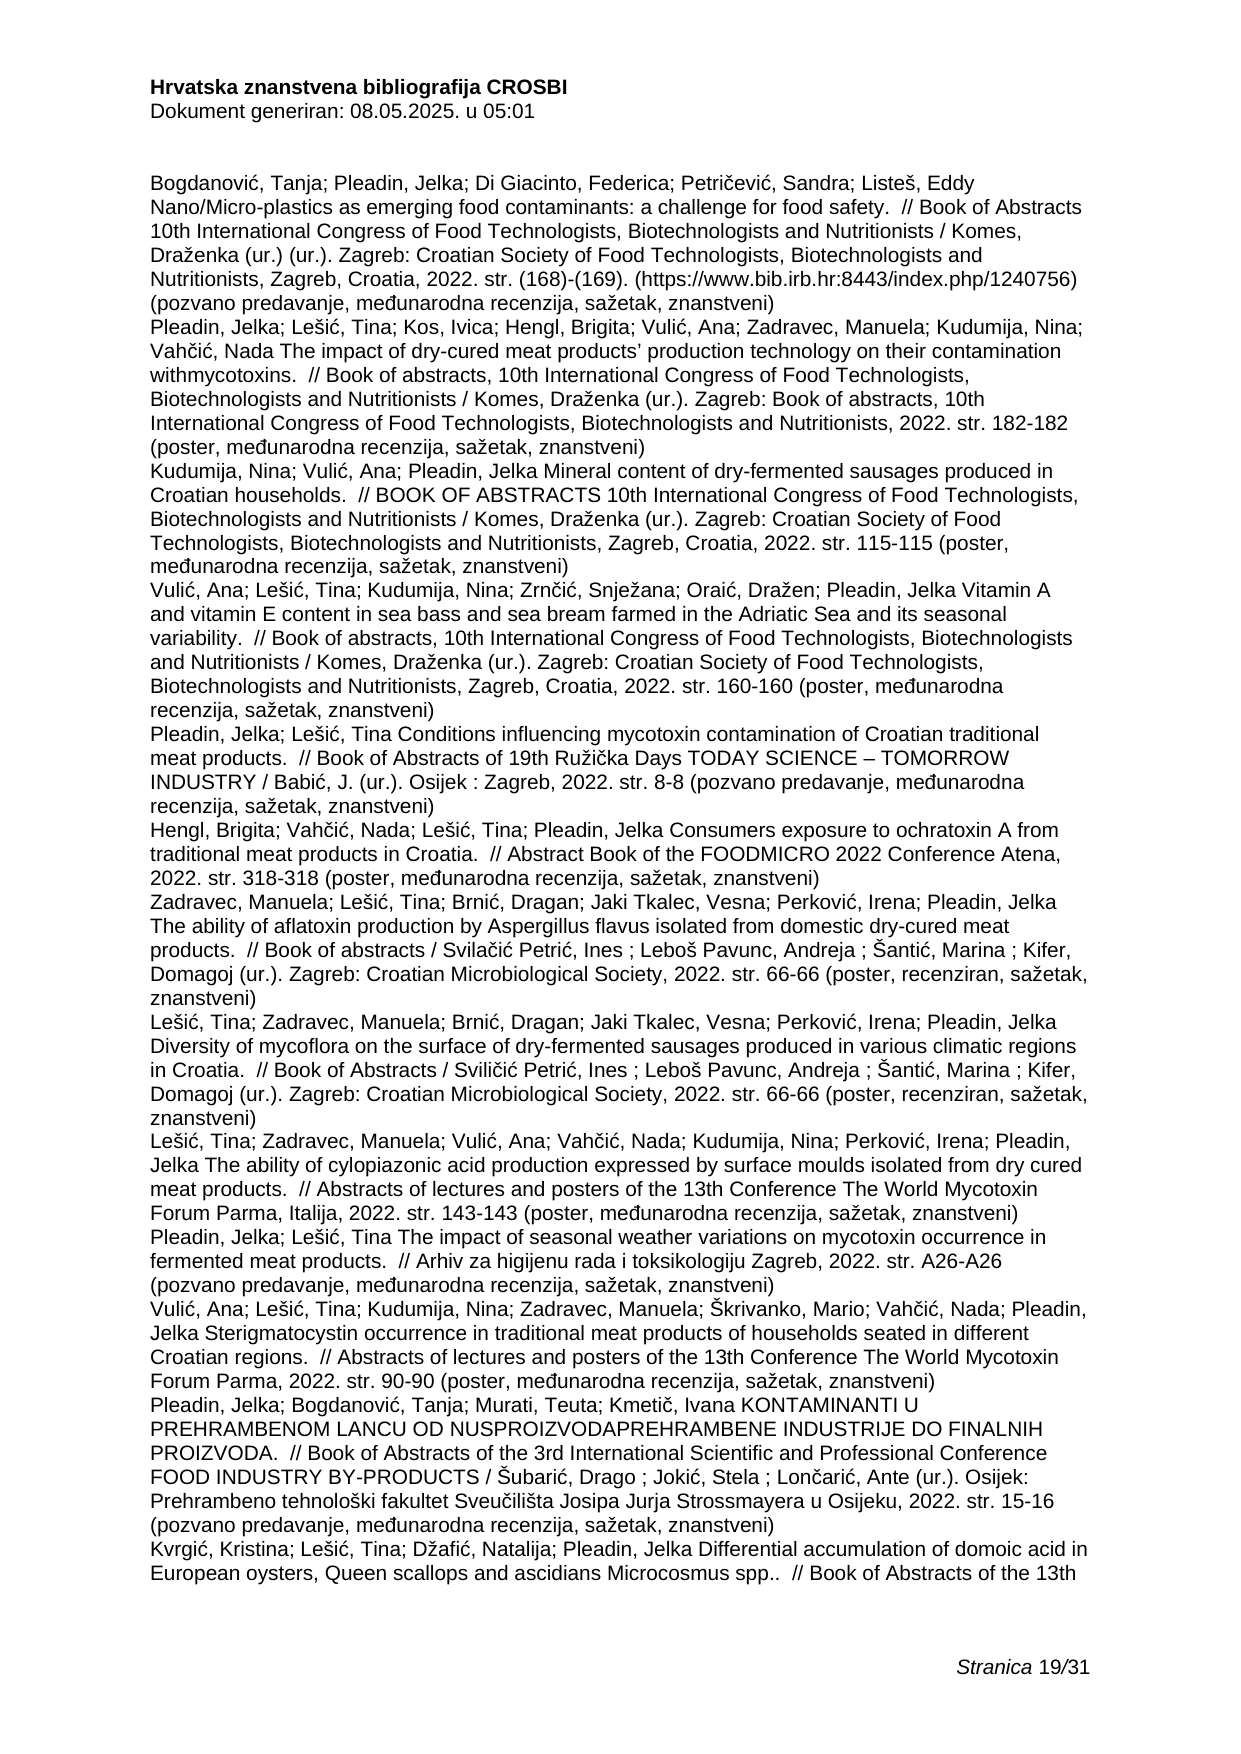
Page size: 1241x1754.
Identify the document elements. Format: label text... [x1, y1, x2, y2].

text Pleadin, Jelka; Bogdanović, Tanja; Murati, Teuta; Kmetič, Ivana [150, 1393, 1090, 1537]
text Pleadin, Jelka; Lešić, Tina [150, 722, 1090, 818]
text Pleadin, Jelka; Lešić, Tina [150, 1225, 1090, 1297]
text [150, 1537, 1090, 1584]
text Zadravec, Manuela; Lešić, Tina; Brnić, Dragan; Jaki Tkalec, Vesna; Perković, Irena; Pleadin, Jelka [150, 890, 1090, 1009]
text Bogdanović, Tanja; Pleadin, Jelka; Di Giacinto, Federica; Petričević, Sandra; Listeš, Eddy [150, 171, 1090, 315]
text Pleadin, Jelka; Lešić, Tina; Kos, Ivica; Hengl, Brigita; Vulić, Ana; Zadravec, Manuela; Kudumija, Nina; Vahčić, Nada [150, 315, 1090, 458]
text Hengl, Brigita; Vahčić, Nada; Lešić, Tina; Pleadin, Jelka [150, 818, 1090, 890]
text Lešić, Tina; Zadravec, Manuela; Vulić, Ana; Vahčić, Nada; Kudumija, Nina; Perković, Irena; Pleadin, Jelka [150, 1129, 1090, 1225]
text Kudumija, Nina; Vulić, Ana; Pleadin, Jelka [150, 458, 1090, 578]
text Vulić, Ana; Lešić, Tina; Kudumija, Nina; Zrnčić, Snježana; Oraić, Dražen; Pleadin, Jelka [150, 578, 1090, 722]
text Vulić, Ana; Lešić, Tina; Kudumija, Nina; Zadravec, Manuela; Škrivanko, Mario; Vahčić, Nada; Pleadin, Jelka [150, 1297, 1090, 1393]
text Lešić, Tina; Zadravec, Manuela; Brnić, Dragan; Jaki Tkalec, Vesna; Perković, Irena; Pleadin, Jelka [150, 1009, 1090, 1129]
